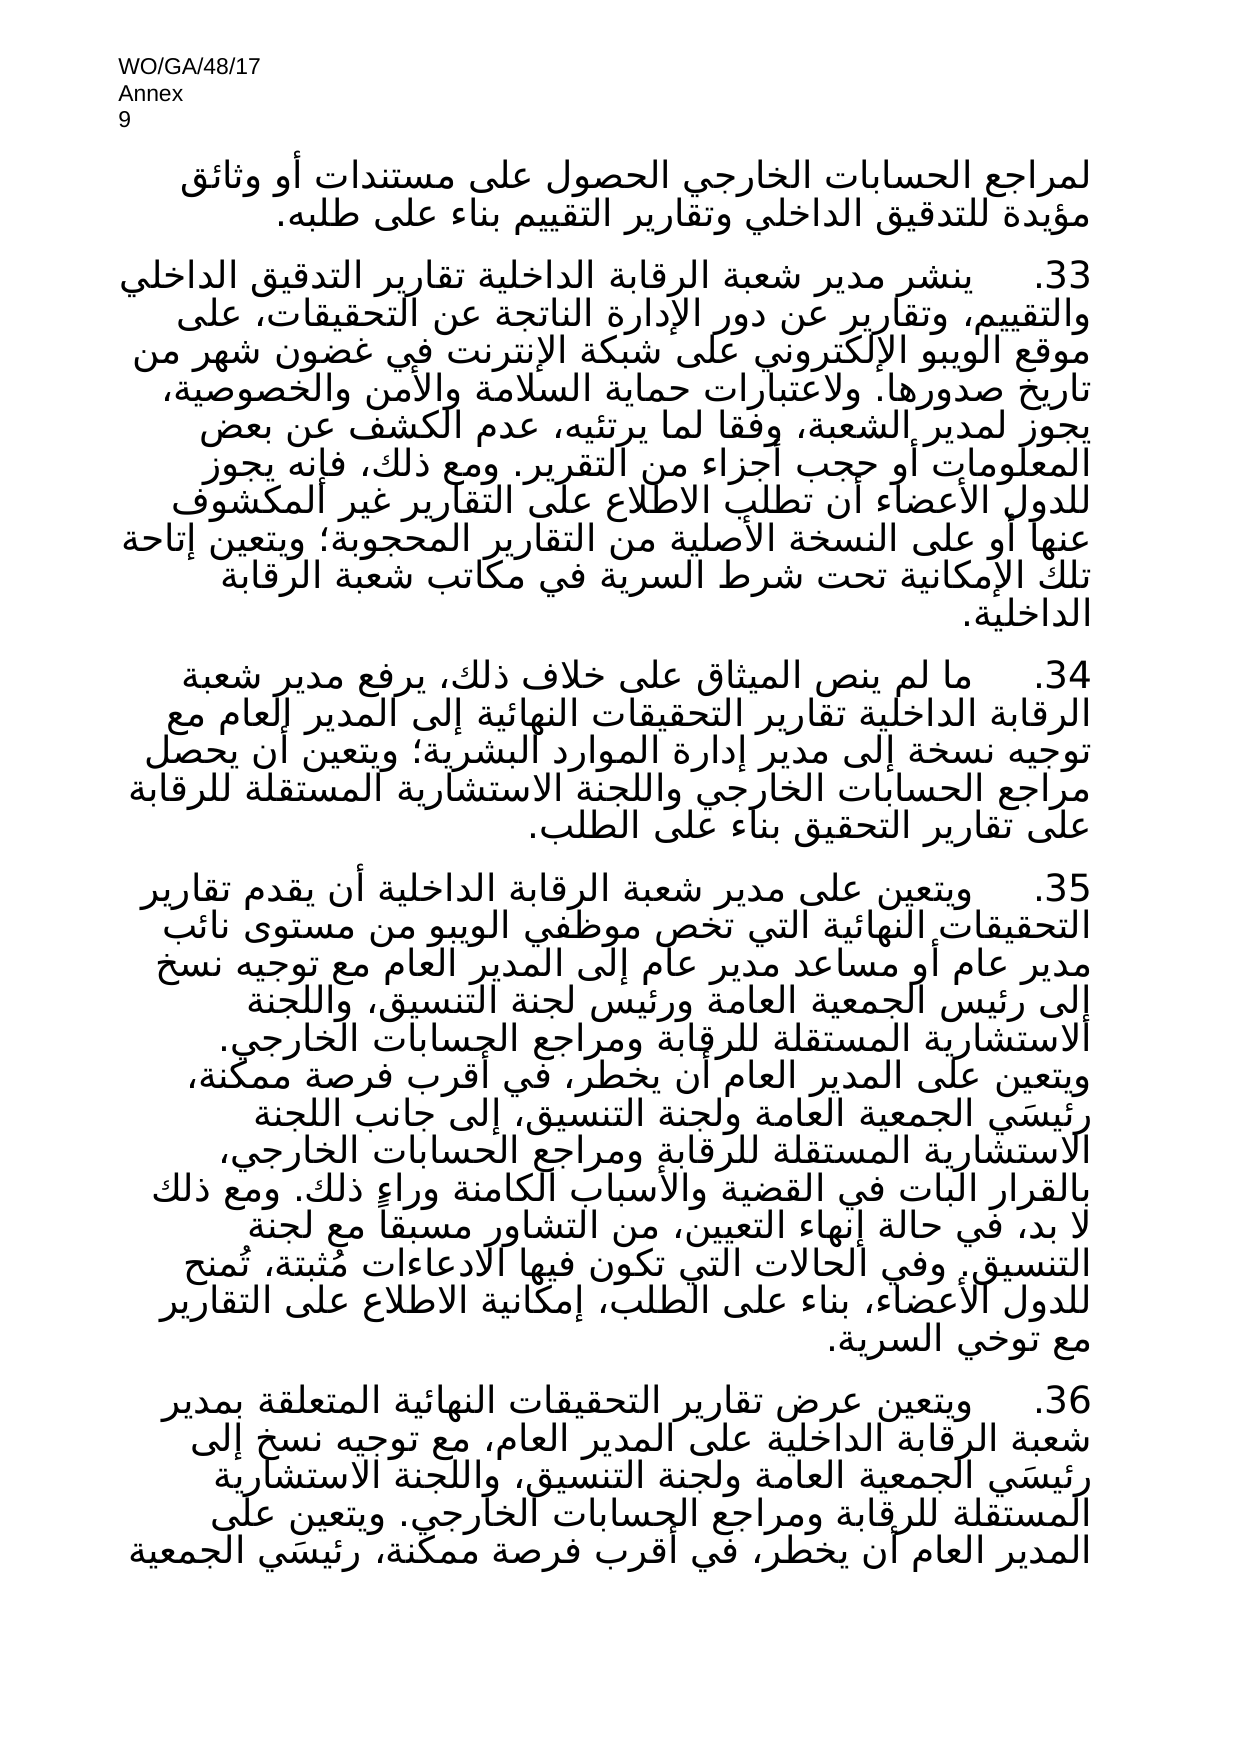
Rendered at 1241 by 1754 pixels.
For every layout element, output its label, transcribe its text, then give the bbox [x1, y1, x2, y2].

text 35. ويتعين على مدير شعبة الرقابة الداخلية أن يقدم تقارير التحقيقات النهائية التي تخص موظفي الويبو من مستوى نائب مدير عام أو مساعد مدير عام إلى المدير العام مع توجيه نسخ إلى رئيس الجمعية العامة ورئيس لجنة التنسيق، واللجنة الاستشارية المستقلة للرقابة ومراجع الحسابات الخارجي. ويتعين على المدير العام أن يخطر، في أقرب فرصة ممكنة، رئيسَي الجمعية العامة ولجنة التنسيق، إلى جانب اللجنة الاستشارية المستقلة للرقابة ومراجع الحسابات الخارجي، بالقرار البات في القضية والأسباب الكامنة وراء ذلك. ومع ذلك لا بد، في حالة إنهاء التعيين، من التشاور مسبقاً مع لجنة التنسيق. وفي الحالات التي تكون فيها الادعاءات مُثبتة، تُمنح للدول الأعضاء، بناء على الطلب، إمكانية الاطلاع على التقارير مع توخي السرية. [118, 871, 1092, 1358]
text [118, 1383, 1092, 1571]
text 34. ما لم ينص الميثاق على خلاف ذلك، يرفع مدير شعبة الرقابة الداخلية تقارير التحقيقات النهائية إلى المدير العام مع توجيه نسخة إلى مدير إدارة الموارد البشرية؛ ويتعين أن يحصل مراجع الحسابات الخارجي واللجنة الاستشارية المستقلة للرقابة على تقارير التحقيق بناء على الطلب. [118, 658, 1092, 846]
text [118, 158, 1092, 233]
text 33. ينشر مدير شعبة الرقابة الداخلية تقارير التدقيق الداخلي والتقييم، وتقارير عن دور الإدارة الناتجة عن التحقيقات، على موقع الويبو الإلكتروني على شبكة الإنترنت في غضون شهر من تاريخ صدورها. ولاعتبارات حماية السلامة والأمن والخصوصية، يجوز لمدير الشعبة، وفقا لما يرتئيه، عدم الكشف عن بعض المعلومات أو حجب أجزاء من التقرير. ومع ذلك، فإنه يجوز للدول الأعضاء أن تطلب الاطلاع على التقارير غير المكشوف عنها أو على النسخة الأصلية من التقارير المحجوبة؛ ويتعين إتاحة تلك الإمكانية تحت شرط السرية في مكاتب شعبة الرقابة الداخلية. [118, 258, 1092, 633]
